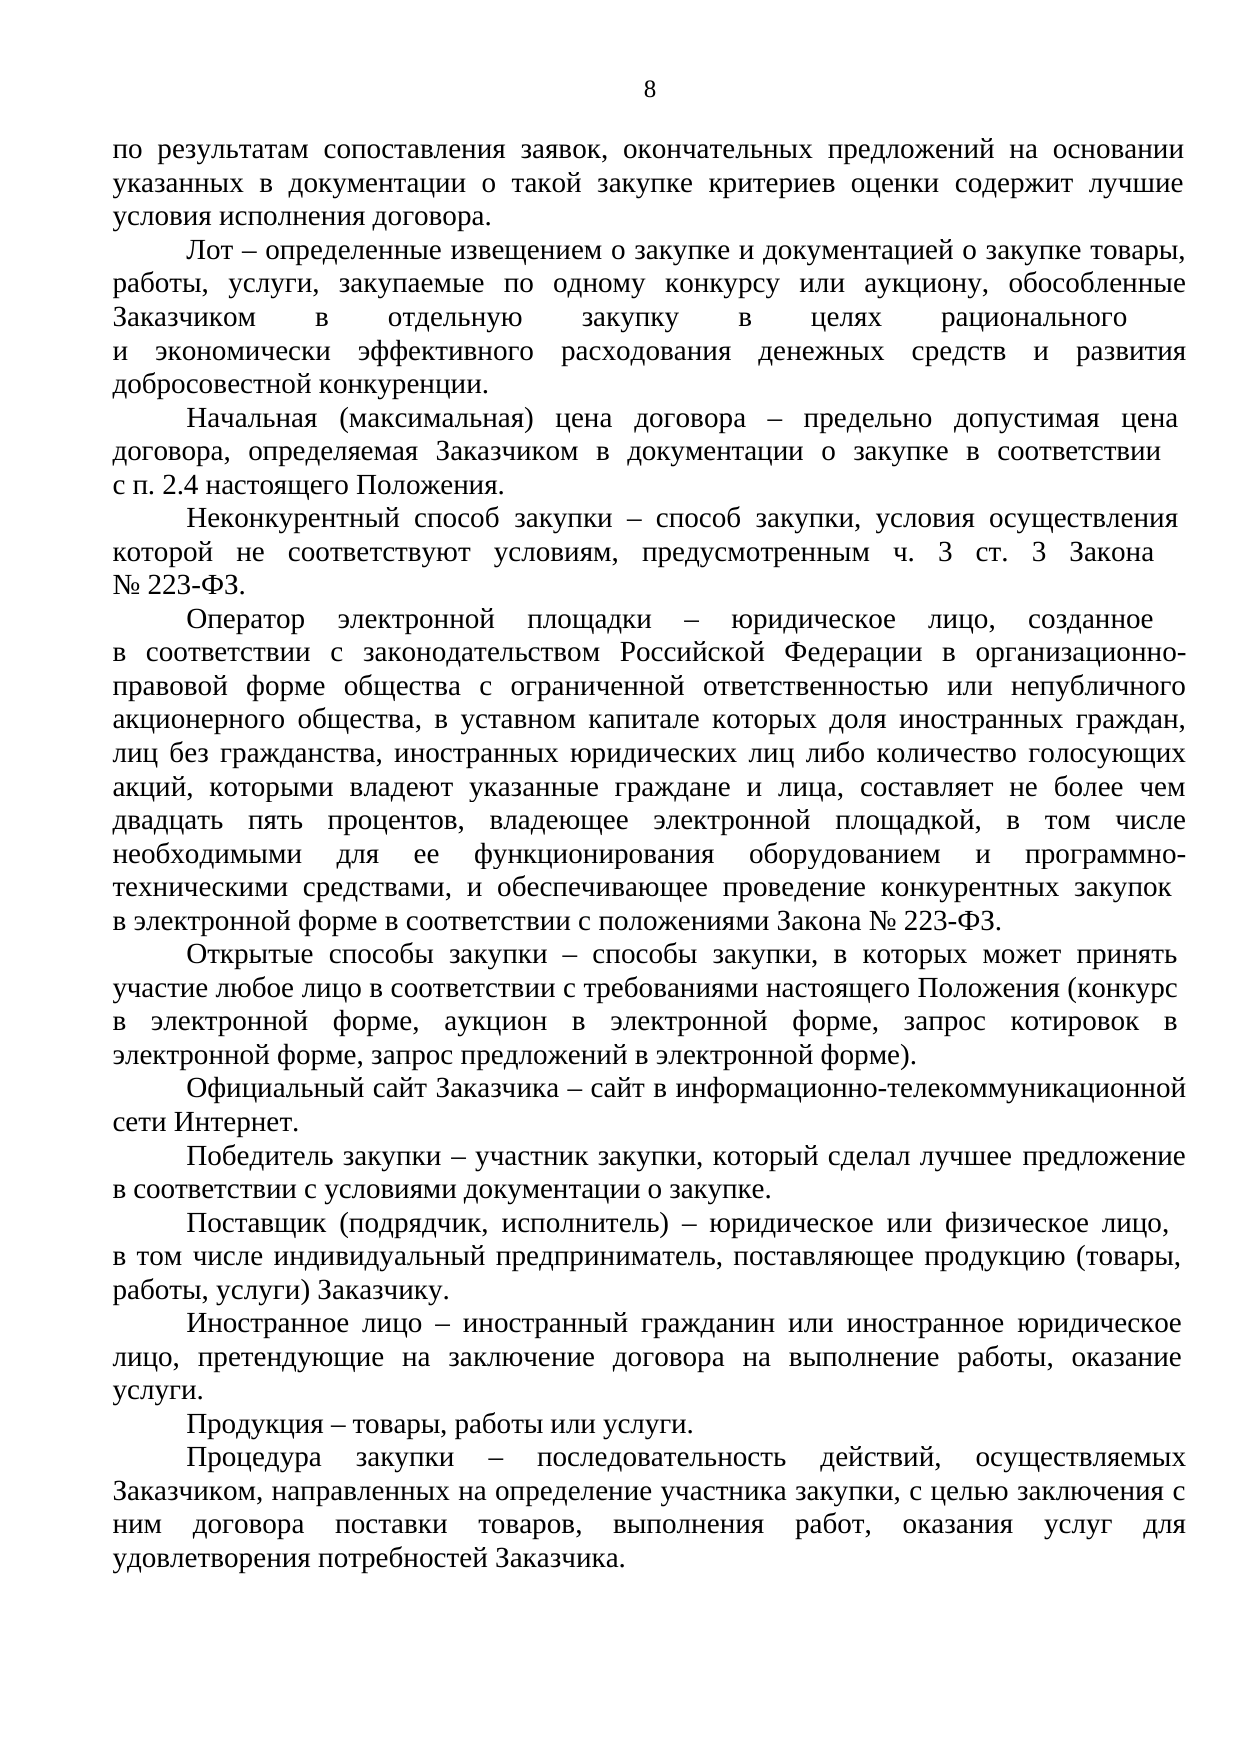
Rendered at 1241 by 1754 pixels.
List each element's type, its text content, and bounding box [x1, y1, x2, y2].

text Победитель закупки – участник закупки, который сделал лучшее предложение в соответствии с условиями документации о закупке. [112, 1138, 1186, 1205]
text Официальный сайт Заказчика – сайт в информационно-телекоммуникационной сети Интернет. [112, 1071, 1187, 1138]
text Поставщик (подрядчик, исполнитель) – юридическое или физическое лицо, в том числе индивидуальный предприниматель, поставляющее продукцию (товары, работы, услуги) Заказчику. [112, 1205, 1183, 1305]
text Начальная (максимальная) цена договора – предельно допустимая цена договора, определяемая Заказчиком в документации о закупке в соответствии с п. 2.4 настоящего Положения. [112, 400, 1179, 500]
text Процедура закупки – последовательность действий, осуществляемых Заказчиком, направленных на определение участника закупки, с целью заключения с ним договора поставки товаров, выполнения работ, оказания услуг для удовлетворения потребностей Заказчика. [112, 1439, 1187, 1574]
text Иностранное лицо – иностранный гражданин или иностранное юридическое лицо, претендующие на заключение договора на выполнение работы, оказание услуги. [112, 1305, 1183, 1406]
text Открытые способы закупки – способы закупки, в которых может принять участие любое лицо в соответствии с требованиями настоящего Положения (конкурс в электронной форме, аукцион в электронной форме, запрос котировок в электронной форме, запрос предложений в электронной форме). [112, 936, 1179, 1071]
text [112, 131, 1185, 232]
text Лот – определенные извещением о закупке и документацией о закупке товары, работы, услуги, закупаемые по одному конкурсу или аукциону, обособленные Заказчиком в отдельную закупку в целях рационального и экономически эффективного расходования денежных средств и развития добросовестной конкуренции. [112, 232, 1187, 400]
text Продукция – товары, работы или услуги. [112, 1406, 1187, 1439]
text Неконкурентный способ закупки – способ закупки, условия осуществления которой не соответствуют условиям, предусмотренным ч. 3 ст. 3 Закона № 223-ФЗ. [112, 500, 1179, 601]
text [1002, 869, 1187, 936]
